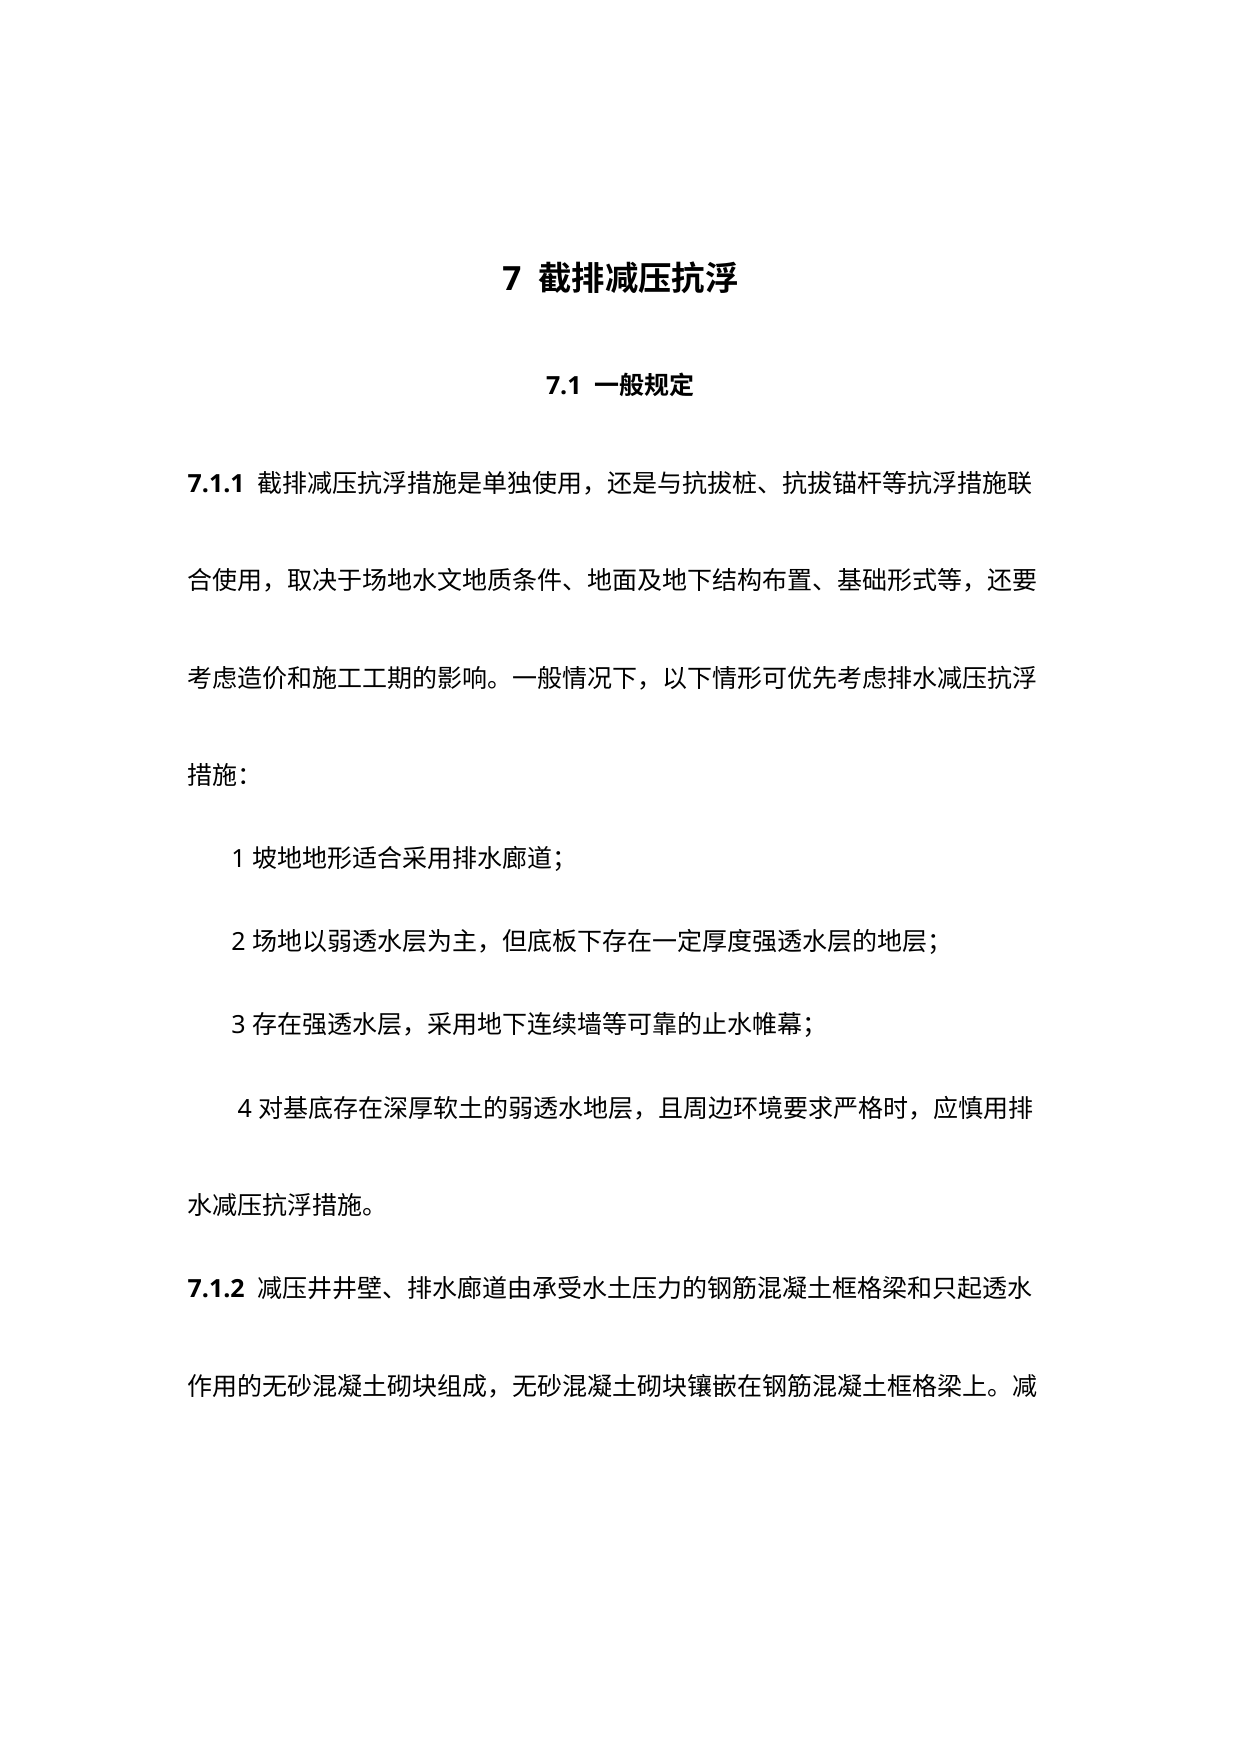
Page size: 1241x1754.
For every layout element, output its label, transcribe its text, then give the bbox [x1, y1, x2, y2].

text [187, 1254, 1053, 1417]
text 7.1.1 截排减压抗浮措施是单独使用，还是与抗拔桩、抗拔锚杆等抗浮措施联合使用，取决于场地水文地质条件、地面及地下结构布置、基础形式等，还要考虑造价和施工工期的影响。一般情况下，以下情形可优先考虑排水减压抗浮措施： [187, 449, 1053, 806]
text 1 坡地地形适合采用排水廊道； [187, 824, 1053, 889]
text 4 对基底存在深厚软土的弱透水地层，且周边环境要求严格时，应慎用排水减压抗浮措施。 [187, 1074, 1053, 1236]
text 7 截排减压抗浮 [187, 244, 1053, 309]
text 2 场地以弱透水层为主，但底板下存在一定厚度强透水层的地层； [187, 907, 1053, 972]
text 7.1 一般规定 [187, 351, 1053, 416]
text 3 存在强透水层，采用地下连续墙等可靠的止水帷幕； [187, 991, 1053, 1056]
